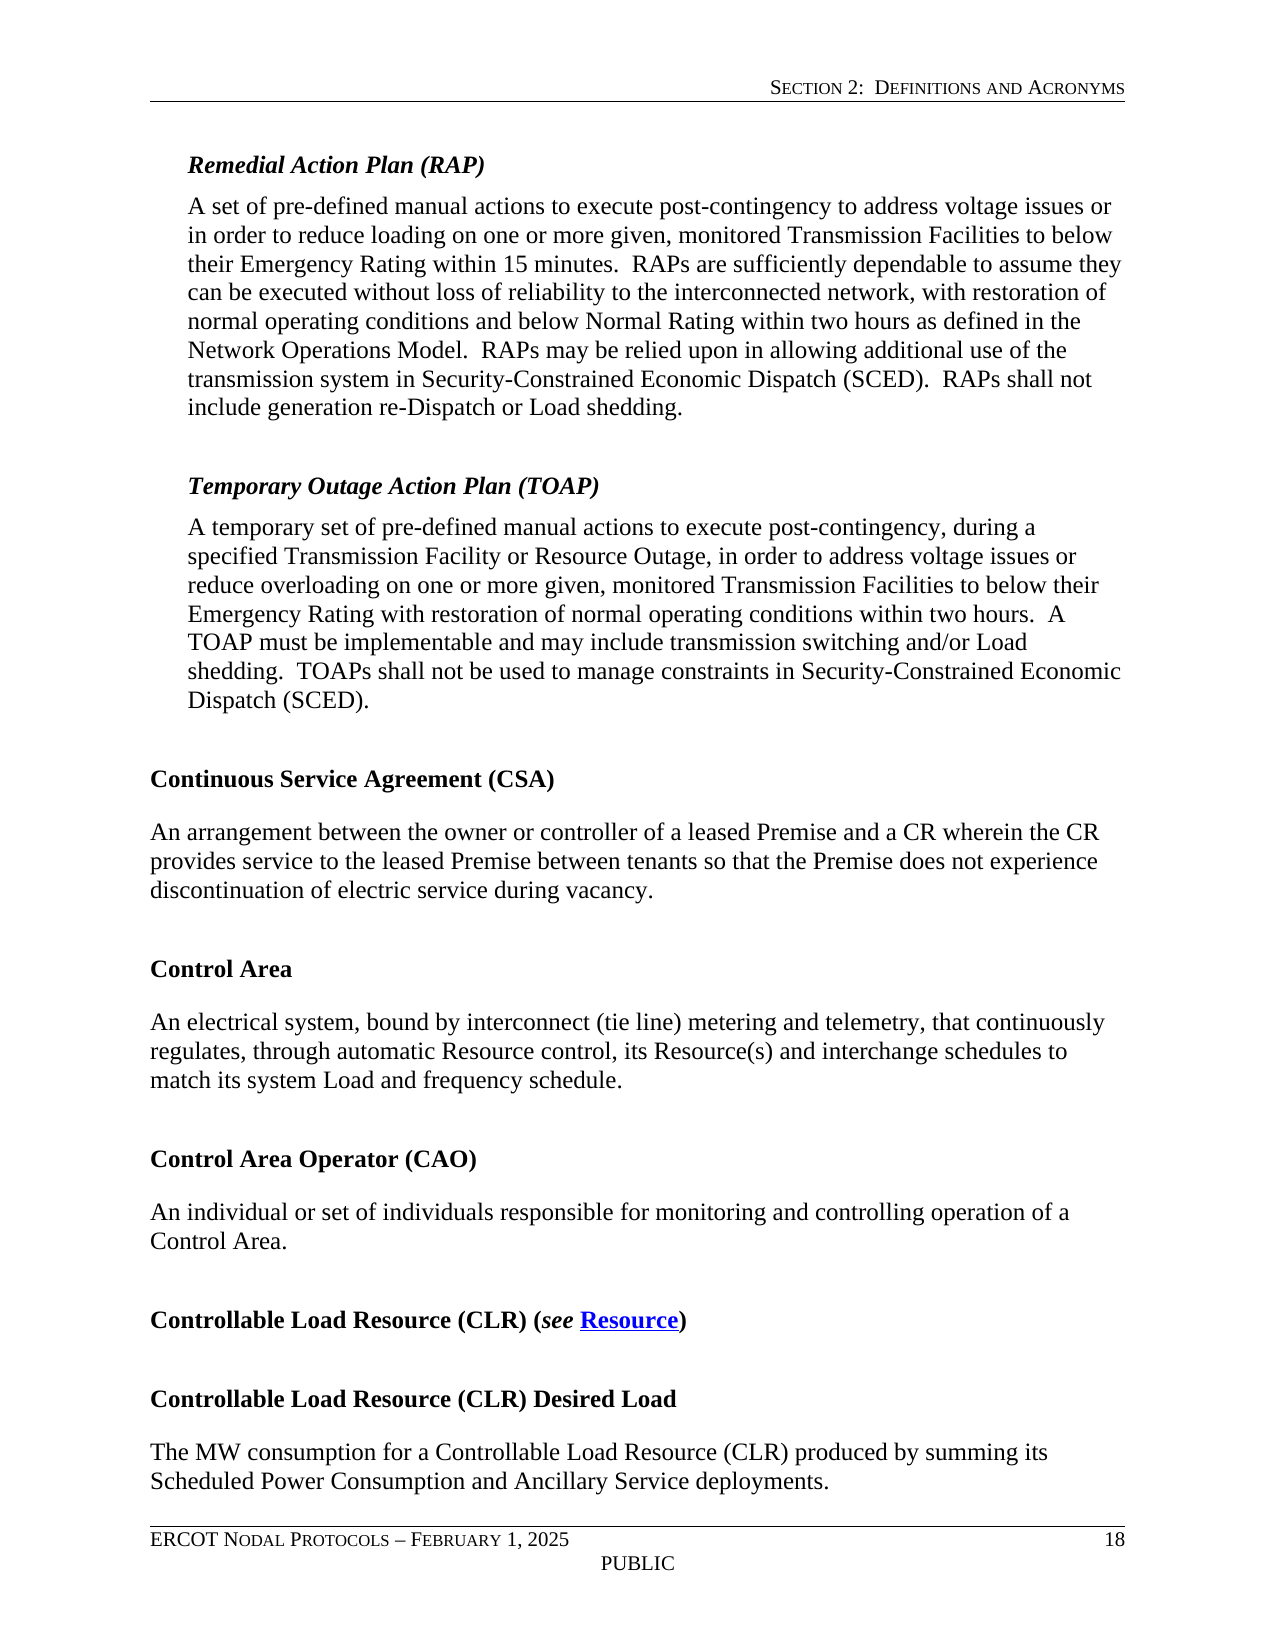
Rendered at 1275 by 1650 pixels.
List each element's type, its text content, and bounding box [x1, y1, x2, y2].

text Control Area Operator (CAO) [150, 1144, 1125, 1172]
text An arrangement between the owner or controller of a leased Premise and a CR wherein the CR provides service to the leased Premise between tenants so that the Premise does not experience discontinuation of electric service during vacancy. [150, 817, 1125, 904]
text Temporary Outage Action Plan (TOAP) [187, 471, 1125, 500]
text A temporary set of pre-defined manual actions to execute post-contingency, during a specified Transmission Facility or Resource Outage, in order to address voltage issues or reduce overloading on one or more given, monitored Transmission Facilities to below their Emergency Rating with restoration of normal operating conditions within two hours. A TOAP must be implementable and may include transmission switching and/or Load shedding. TOAPs shall not be used to manage constraints in Security-Constrained Economic Dispatch (SCED). [187, 512, 1125, 714]
text Continuous Service Agreement (CSA) [150, 764, 1125, 792]
text Remedial Action Plan (RAP) [187, 150, 1125, 179]
text A set of pre-defined manual actions to execute post-contingency to address voltage issues or in order to reduce loading on one or more given, monitored Transmission Facilities to below their Emergency Rating within 15 minutes. RAPs are sufficiently dependable to assume they can be executed without loss of reliability to the interconnected network, with restoration of normal operating conditions and below Normal Rating within two hours as defined in the Network Operations Model. RAPs may be relied upon in allowing additional use of the transmission system in Security-Constrained Economic Dispatch (SCED). RAPs shall not include generation re-Dispatch or Load shedding. [187, 191, 1125, 421]
text Controllable Load Resource (CLR) Desired Load [150, 1384, 1125, 1412]
text An individual or set of individuals responsible for monitoring and controlling operation of a Control Area. [150, 1197, 1125, 1255]
text Controllable Load Resource (CLR) (see Resource) [150, 1305, 1125, 1334]
text Control Area [150, 954, 1125, 982]
text The MW consumption for a Controllable Load Resource (CLR) produced by summing its Scheduled Power Consumption and Ancillary Service deployments. [150, 1437, 1125, 1495]
text An electrical system, bound by interconnect (tie line) metering and telemetry, that continuously regulates, through automatic Resource control, its Resource(s) and interchange schedules to match its system Load and frequency schedule. [150, 1007, 1125, 1094]
